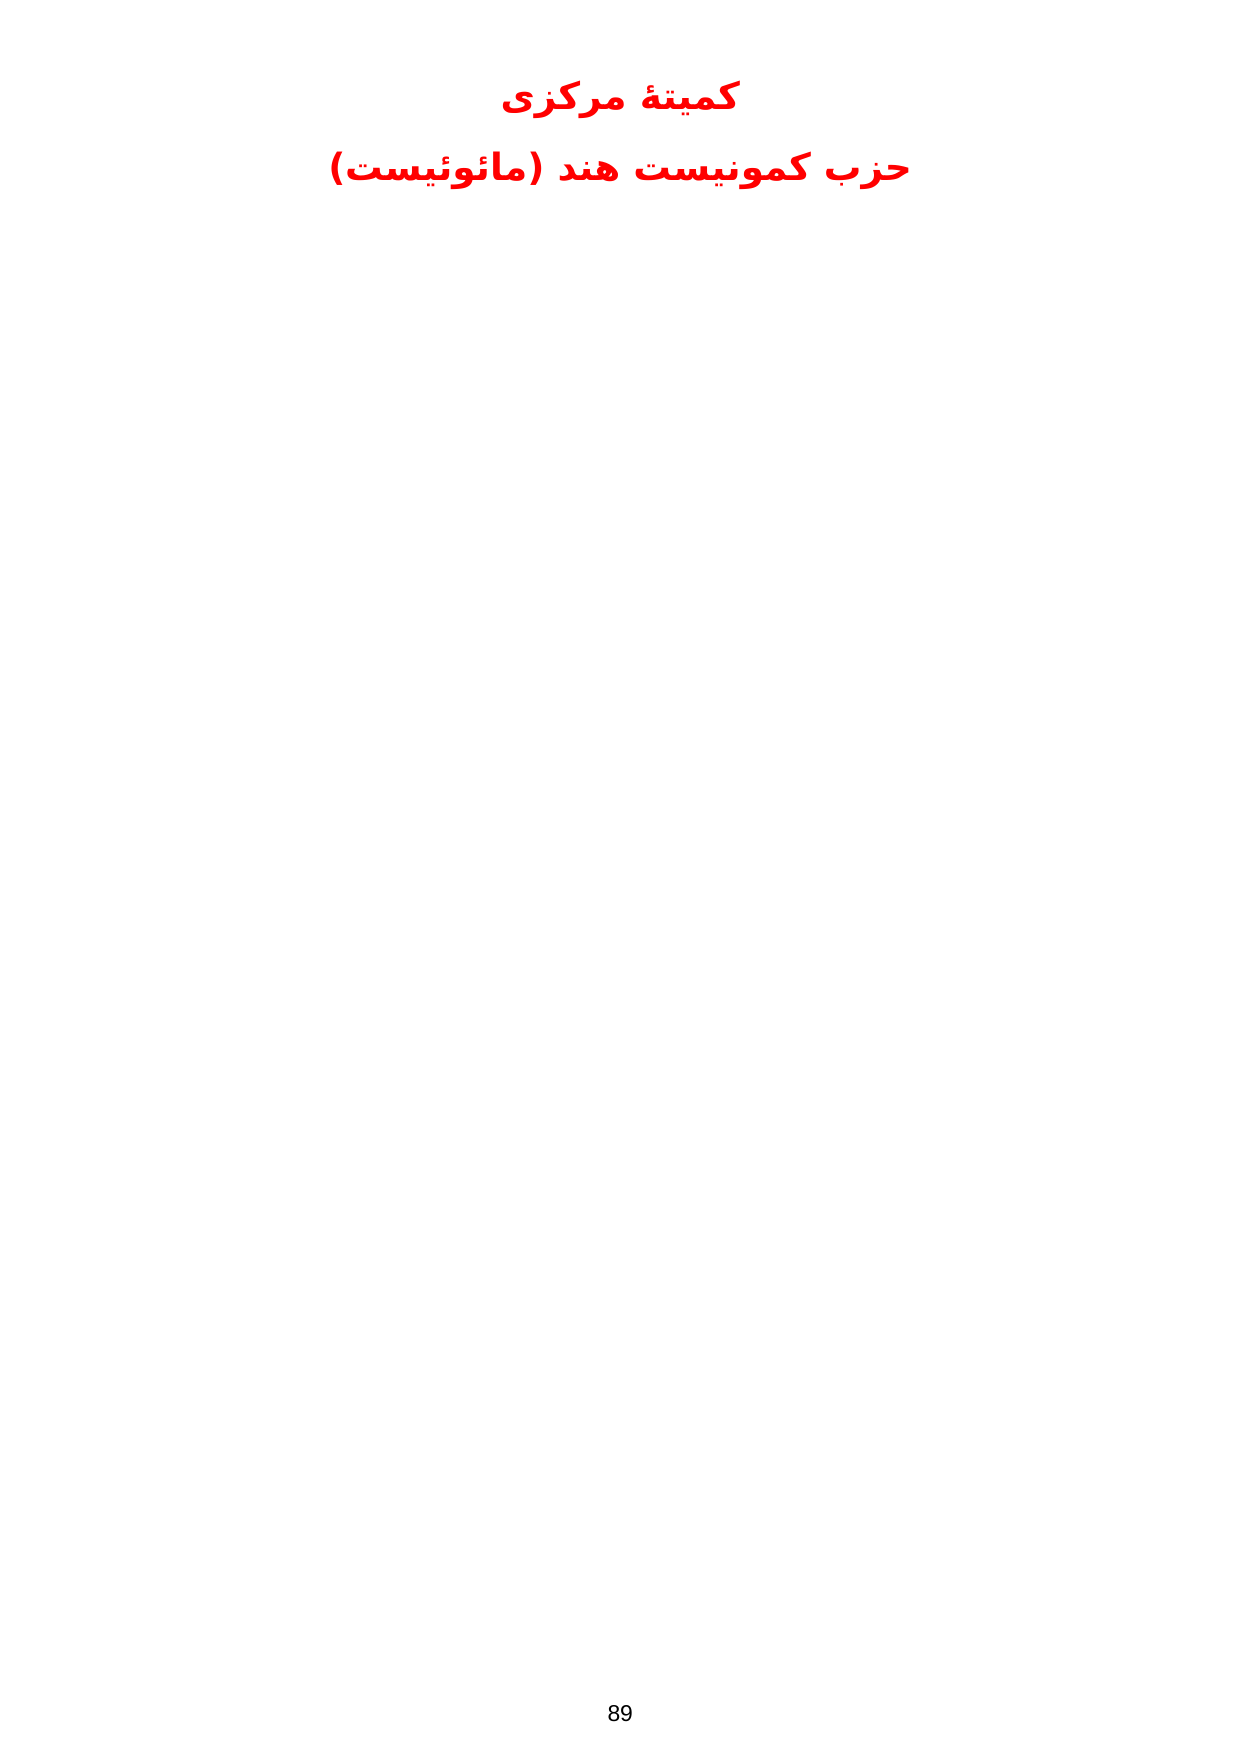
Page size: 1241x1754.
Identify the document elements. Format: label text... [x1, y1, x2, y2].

text کمیتۀ مرکزی [75, 75, 1165, 119]
text حزب کمونیست هند (مائوئیست) [75, 146, 1165, 189]
